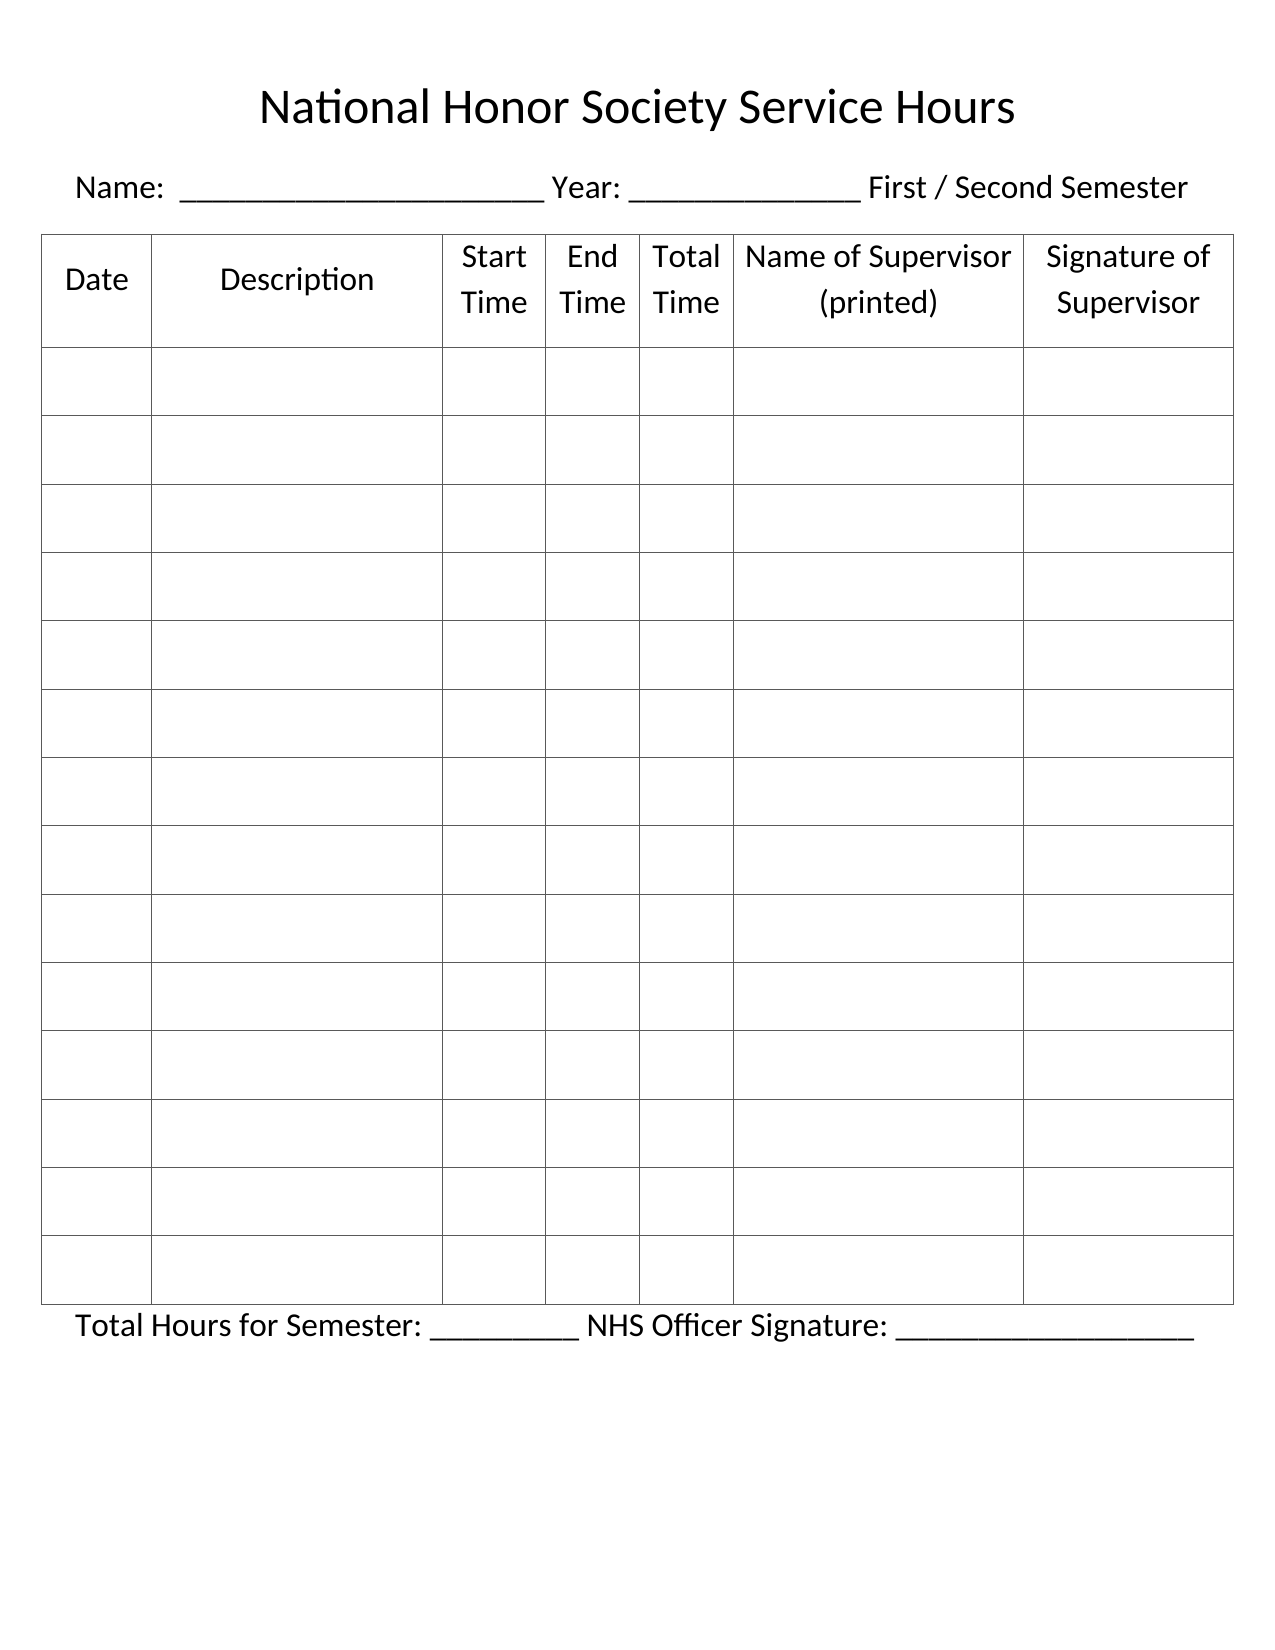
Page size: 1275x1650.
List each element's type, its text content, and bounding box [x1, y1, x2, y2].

table_cell [152, 826, 442, 893]
table_cell [546, 963, 639, 1030]
table_cell [152, 1100, 442, 1167]
table_cell [1024, 690, 1233, 757]
table_cell [546, 1168, 639, 1235]
table_header End Time [546, 235, 639, 347]
table_header Start Time [443, 235, 545, 347]
table_cell [640, 690, 733, 757]
table_cell [734, 758, 1023, 825]
table_cell [640, 1236, 733, 1303]
table_cell [42, 1100, 151, 1167]
table_cell [152, 895, 442, 962]
table_cell [152, 1236, 442, 1303]
table_cell [546, 348, 639, 415]
table_cell [152, 416, 442, 483]
table_cell [734, 621, 1023, 688]
table_cell [1024, 963, 1233, 1030]
table_cell [443, 621, 545, 688]
table_cell [640, 348, 733, 415]
table_cell [1024, 485, 1233, 552]
table_cell [152, 1031, 442, 1098]
table_cell [443, 1236, 545, 1303]
table_cell [546, 485, 639, 552]
table_cell [546, 553, 639, 620]
table_cell [546, 826, 639, 893]
table_cell [546, 1236, 639, 1303]
table_cell [640, 416, 733, 483]
table_cell [42, 690, 151, 757]
table_cell [443, 758, 545, 825]
table_cell [1024, 1168, 1233, 1235]
table_cell [640, 895, 733, 962]
table_cell [546, 1100, 639, 1167]
table_cell [42, 621, 151, 688]
table_cell [152, 690, 442, 757]
table_cell [640, 1168, 733, 1235]
table_cell [734, 1236, 1023, 1303]
table_cell [1024, 621, 1233, 688]
table_cell [152, 963, 442, 1030]
table_cell [42, 758, 151, 825]
table_cell [42, 348, 151, 415]
table_cell [42, 485, 151, 552]
table_cell [152, 348, 442, 415]
table_cell [42, 826, 151, 893]
table_cell [1024, 348, 1233, 415]
table_cell [640, 963, 733, 1030]
table_cell [546, 621, 639, 688]
table_cell [734, 895, 1023, 962]
table_cell [443, 348, 545, 415]
table_cell [734, 1100, 1023, 1167]
table_cell [42, 1236, 151, 1303]
table_cell [443, 485, 545, 552]
table_cell [443, 826, 545, 893]
table_cell [443, 1031, 545, 1098]
table_cell [1024, 758, 1233, 825]
table_cell [42, 553, 151, 620]
table_cell [1024, 553, 1233, 620]
table_cell [443, 416, 545, 483]
table_cell [42, 1168, 151, 1235]
table_cell [546, 690, 639, 757]
table_cell [1024, 1236, 1233, 1303]
table_cell [640, 621, 733, 688]
table_cell [734, 690, 1023, 757]
table_cell [546, 1031, 639, 1098]
table_cell [1024, 895, 1233, 962]
table_cell [640, 758, 733, 825]
table_cell [42, 963, 151, 1030]
table_header Signature of Supervisor [1024, 235, 1233, 347]
table_cell [1024, 416, 1233, 483]
table_cell [443, 963, 545, 1030]
table_cell [152, 758, 442, 825]
table_cell [546, 416, 639, 483]
table_cell [42, 895, 151, 962]
table_header Total Time [640, 235, 733, 347]
table_cell [640, 826, 733, 893]
table_header Description [152, 235, 442, 347]
table_header Date [42, 235, 151, 347]
table_cell [734, 485, 1023, 552]
table_cell [152, 485, 442, 552]
table_cell [640, 1031, 733, 1098]
table_cell [1024, 826, 1233, 893]
table_cell [1024, 1100, 1233, 1167]
table_cell [734, 553, 1023, 620]
table_cell [640, 485, 733, 552]
text Total Hours for Semester: _________ NHS Officer Signature: __________________ [75, 1305, 1200, 1345]
table_cell [443, 1100, 545, 1167]
table_cell [734, 1031, 1023, 1098]
table_cell [443, 690, 545, 757]
table_cell [734, 416, 1023, 483]
table_cell [546, 758, 639, 825]
table_header Name of Supervisor (printed) [734, 235, 1023, 347]
table_cell [734, 963, 1023, 1030]
table_cell [546, 895, 639, 962]
table_cell [152, 553, 442, 620]
table_cell [42, 416, 151, 483]
table_cell [443, 553, 545, 620]
table_cell [734, 1168, 1023, 1235]
text National Honor Society Service Hours [75, 75, 1200, 136]
table_cell [443, 895, 545, 962]
table_cell [640, 1100, 733, 1167]
table_cell [152, 1168, 442, 1235]
table_cell [734, 826, 1023, 893]
table_cell [42, 1031, 151, 1098]
table_cell [443, 1168, 545, 1235]
table_cell [640, 553, 733, 620]
table_cell [1024, 1031, 1233, 1098]
table_cell [152, 621, 442, 688]
table_cell [734, 348, 1023, 415]
text Name: ______________________ Year: ______________ First / Second Semester [75, 166, 1200, 207]
